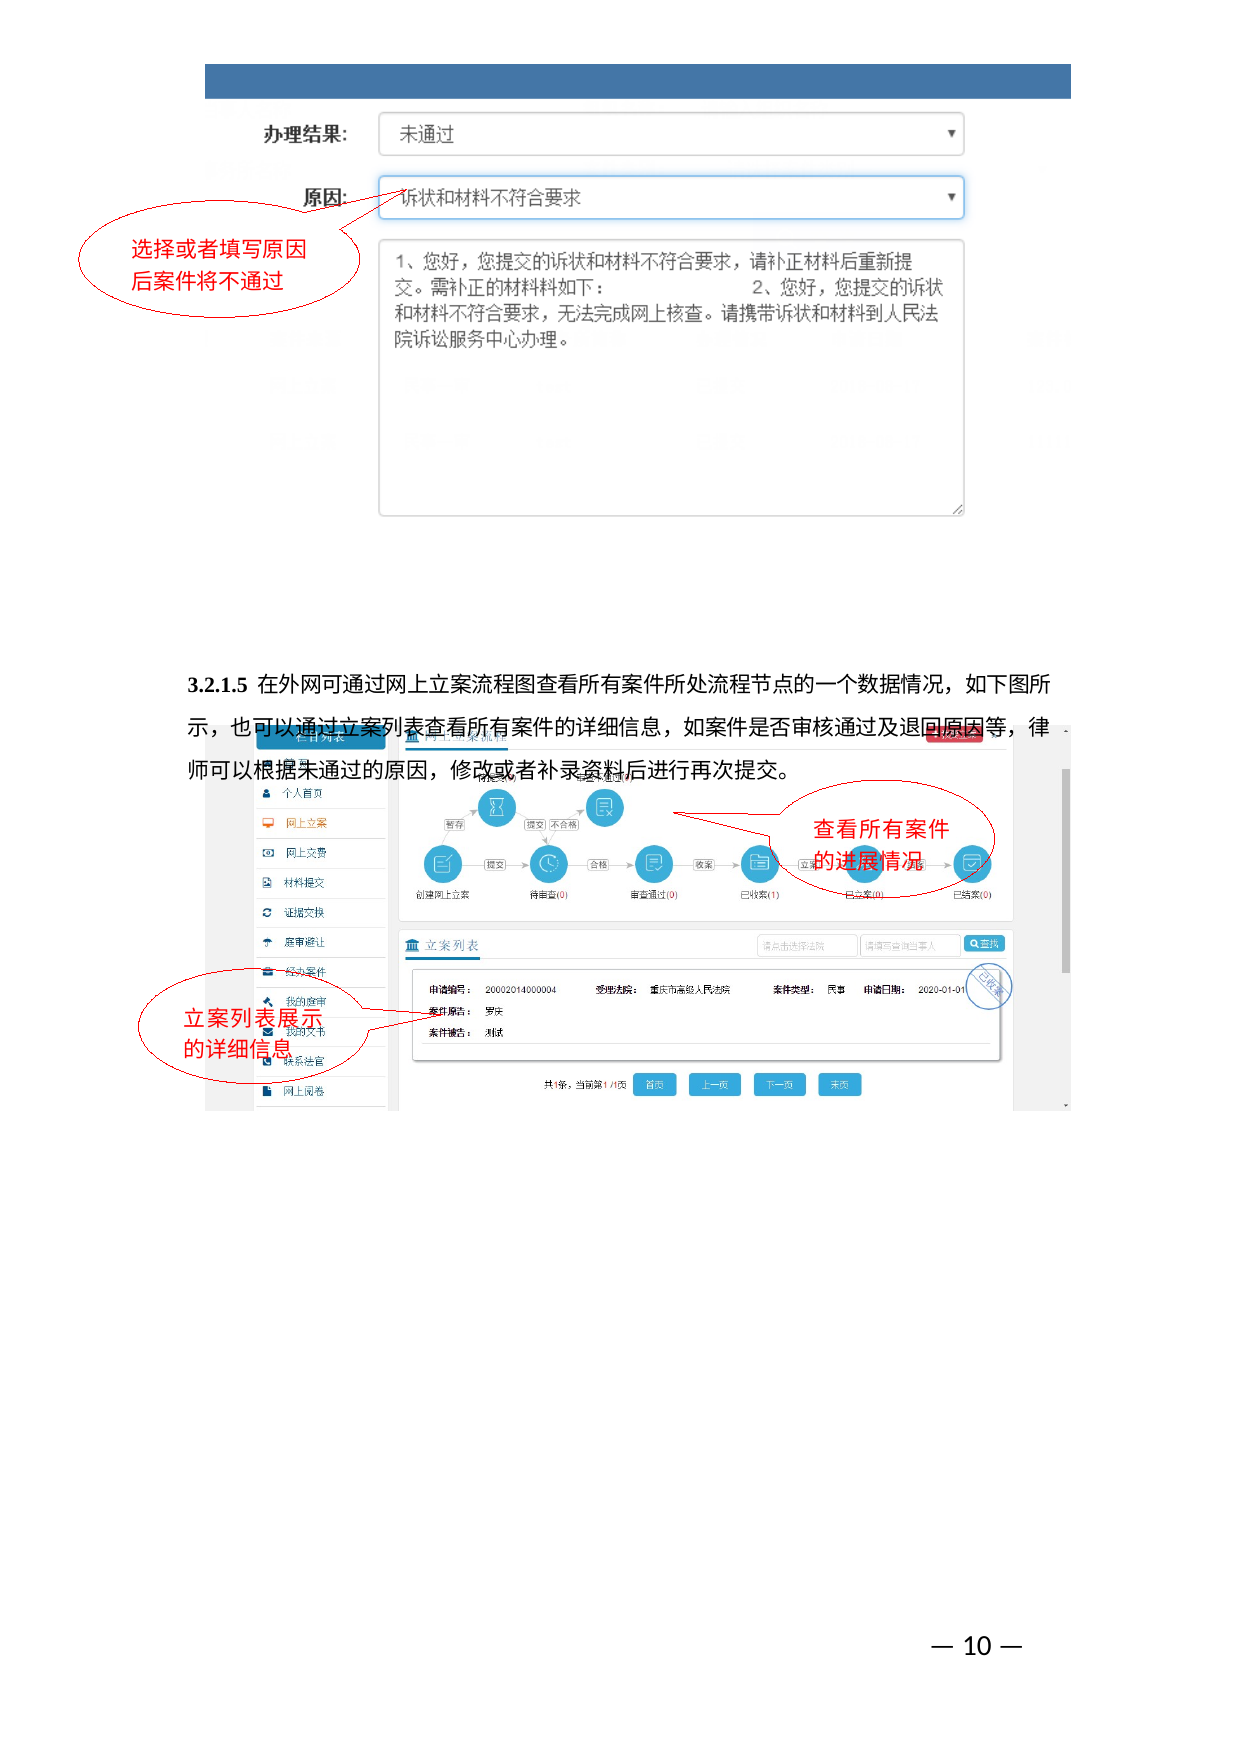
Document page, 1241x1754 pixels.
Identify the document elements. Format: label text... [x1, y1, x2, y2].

text 3.2.1.5 在外网可通过网上立案流程图查看所有案件所处流程节点的一个数据情况，如下图所 示，也可以通过立案列表查看所有案件的详细信息，如案件是否审核通过及退回原因等，律 师可以根据未通过的原因，修改或者补录资料后进行再次提交。 [187, 667, 1054, 784]
picture [205, 64, 1071, 553]
picture [205, 725, 1071, 1111]
